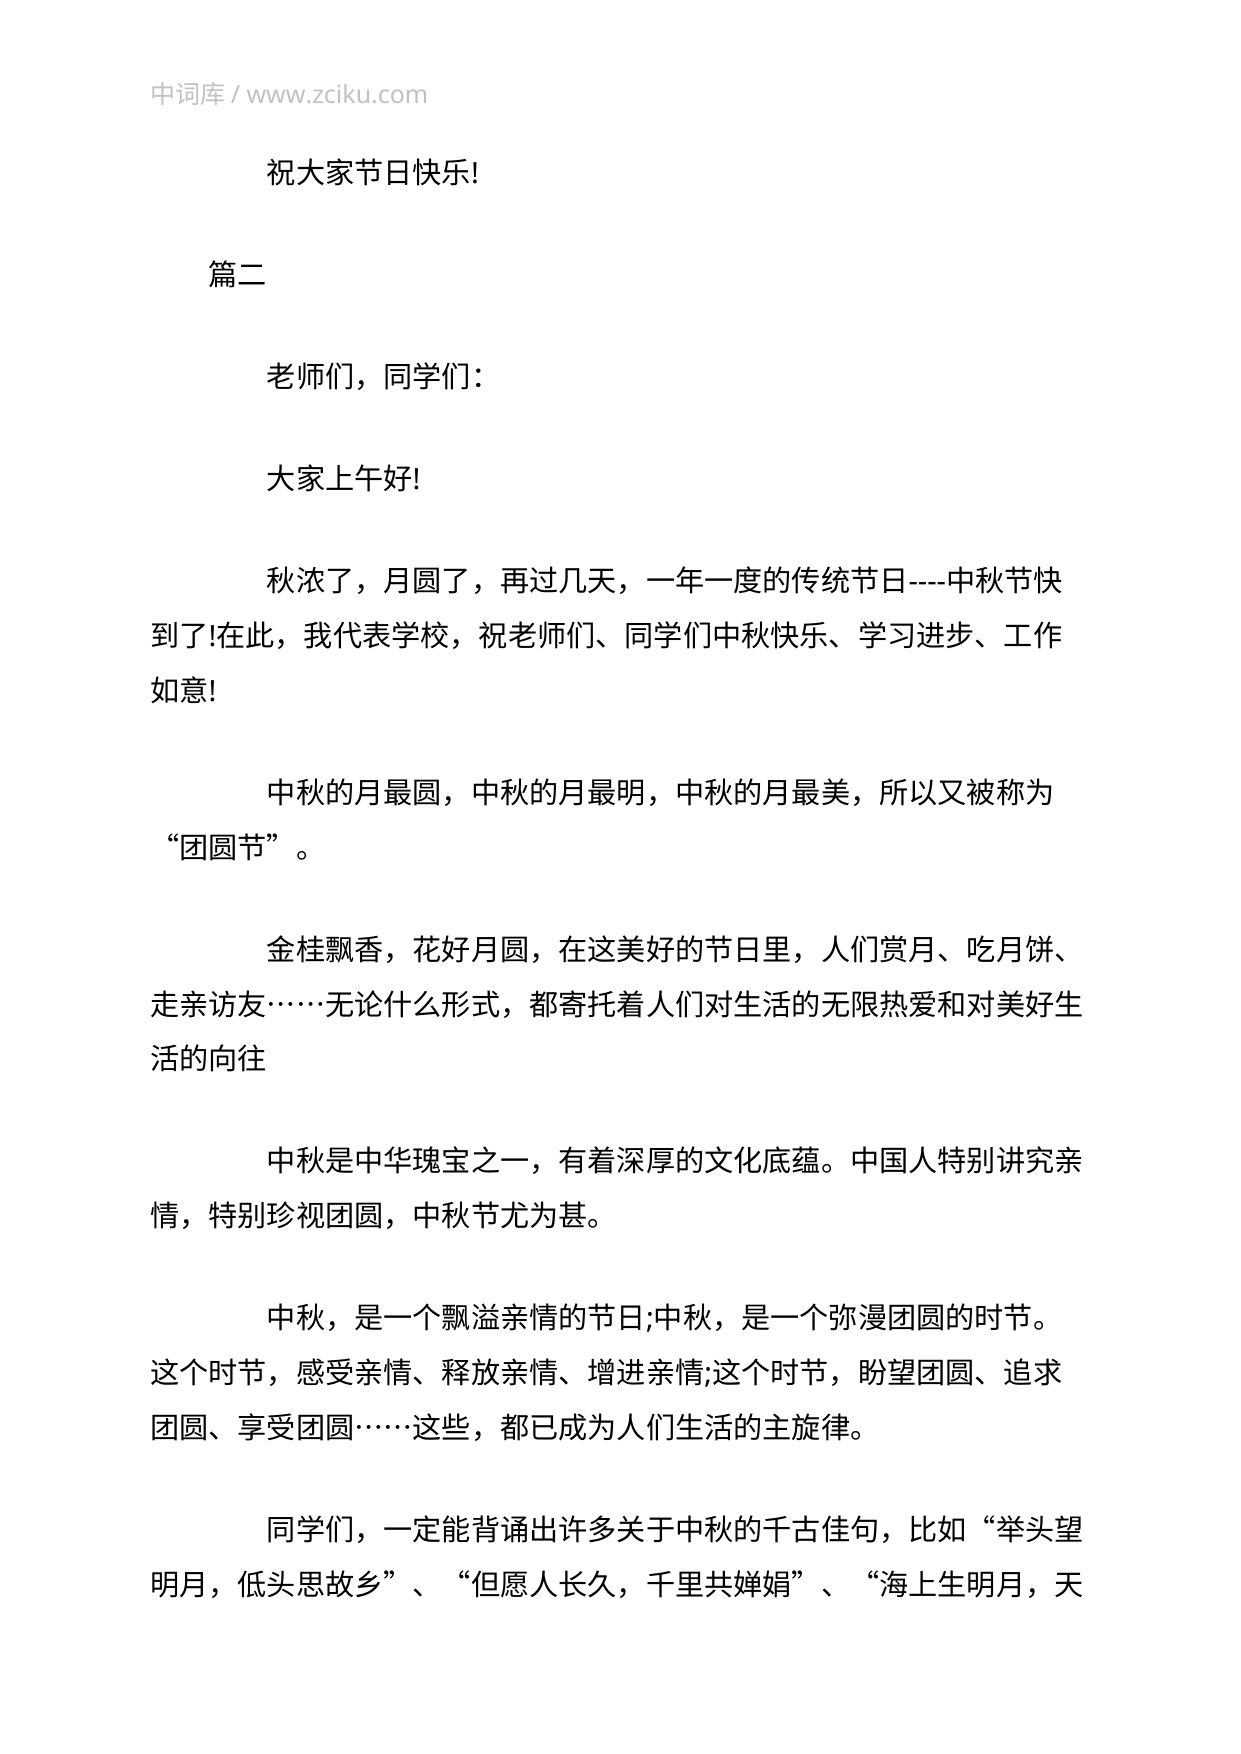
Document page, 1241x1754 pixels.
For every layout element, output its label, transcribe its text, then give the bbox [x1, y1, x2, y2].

text 金桂飘香，花好月圆，在这美好的节日里，人们赏月、吃月饼、走亲访友……无论什么形式，都寄托着人们对生活的无限热爱和对美好生活的向往 [150, 926, 1090, 1078]
text 大家上午好! [150, 456, 1090, 498]
text 中秋，是一个飘溢亲情的节日;中秋，是一个弥漫团圆的时节。这个时节，感受亲情、释放亲情、增进亲情;这个时节，盼望团圆、追求团圆、享受团圆……这些，都已成为人们生活的主旋律。 [150, 1294, 1090, 1447]
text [150, 1506, 1090, 1603]
text 秋浓了，月圆了，再过几天，一年一度的传统节日----中秋节快到了!在此，我代表学校，祝老师们、同学们中秋快乐、学习进步、工作如意! [150, 557, 1090, 710]
text 篇二 [150, 252, 1090, 294]
text 老师们，同学们： [150, 354, 1090, 396]
text 中秋是中华瑰宝之一，有着深厚的文化底蕴。中国人特别讲究亲情，特别珍视团圆，中秋节尤为甚。 [150, 1138, 1090, 1235]
text 中秋的月最圆，中秋的月最明，中秋的月最美，所以又被称为“团圆节”。 [150, 769, 1090, 867]
text 祝大家节日快乐! [150, 150, 1090, 192]
